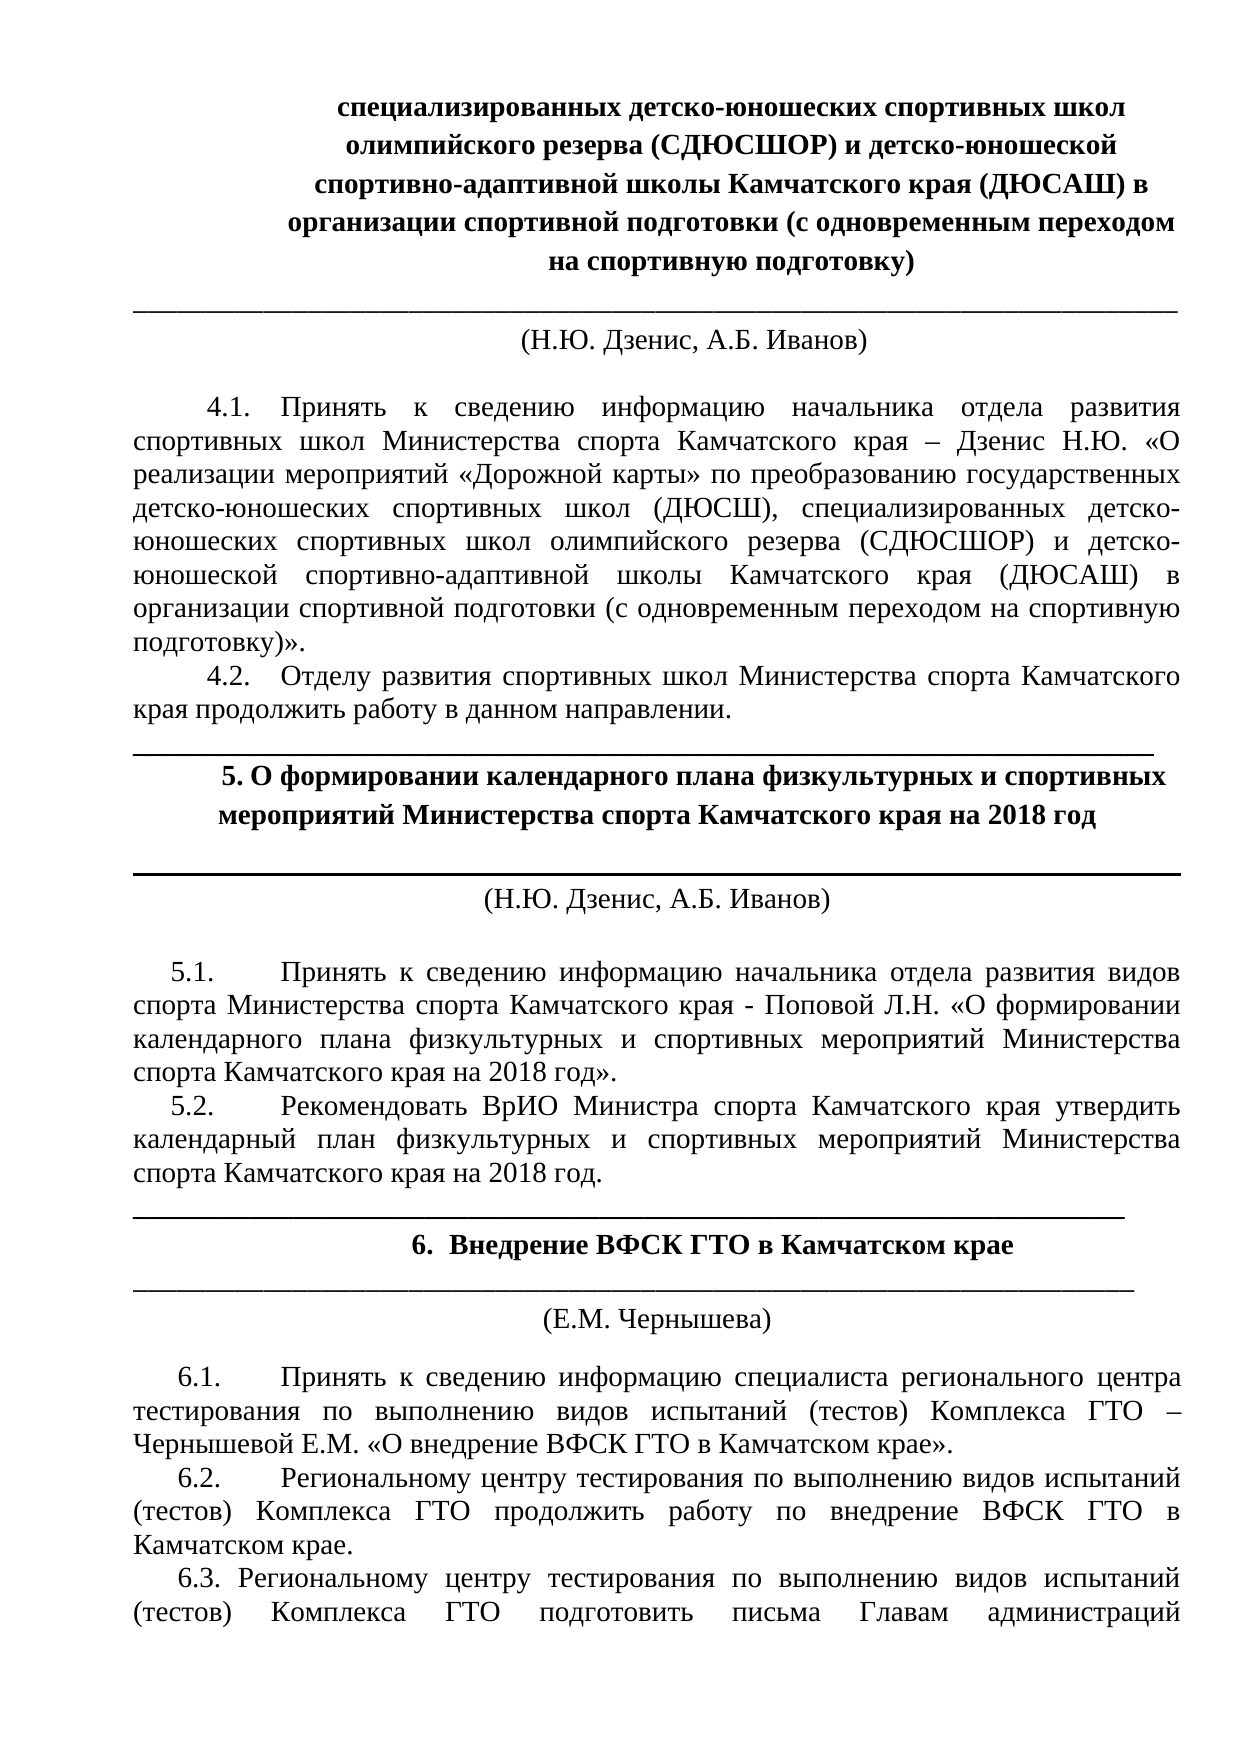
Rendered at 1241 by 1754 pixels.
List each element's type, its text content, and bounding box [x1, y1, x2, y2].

list Принять к сведению информацию специалиста регионального центра тестирования по выполнению видов испытаний (тестов) Комплекса ГТО – Чернышевой Е.М. «О внедрение ВФСК ГТО в Камчатском крае». [133, 1359, 1181, 1460]
text 4.1. Принять к сведению информацию начальника отдела развития спортивных школ Министерства спорта Камчатского края – Дзенис Н.Ю. «О реализации мероприятий «Дорожной карты» по преобразованию государственных детско-юношеских спортивных школ (ДЮСШ), специализированных детско-юношеских спортивных школ олимпийского резерва (СДЮСШОР) и детско-юношеской спортивно-адаптивной школы Камчатского края (ДЮСАШ) в организации спортивной подготовки (с одновременным переходом на спортивную подготовку)». [133, 389, 1181, 658]
text 6.2. Региональному центру тестирования по выполнению видов испытаний (тестов) Комплекса ГТО продолжить работу по внедрение ВФСК ГТО в Камчатском крае. [133, 1460, 1181, 1560]
text ______________________________________________________________________ [133, 725, 1181, 758]
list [244, 89, 1181, 276]
text 4.2. Отделу развития спортивных школ Министерства спорта Камчатского края продолжить работу в данном направлении. [133, 658, 1181, 725]
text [133, 1560, 1181, 1627]
text ________________________________________________________________________ [133, 281, 1181, 317]
text (Е.М. Чернышева) [133, 1301, 1181, 1335]
text ____________________________________________________________________ [133, 1188, 1181, 1222]
text (Н.Ю. Дзенис, А.Б. Иванов) [133, 882, 1181, 915]
list Внедрение ВФСК ГТО в Камчатском крае [244, 1227, 1181, 1261]
list Принять к сведению информацию начальника отдела развития видов спорта Министерства спорта Камчатского края - Поповой Л.Н. «О формировании календарного плана физкультурных и спортивных мероприятий Министерства спорта Камчатского края на 2018 год». [133, 954, 1181, 1088]
text 5. О формировании календарного плана физкультурных и спортивных мероприятий Министерства спорта Камчатского края на 2018 год [133, 758, 1181, 830]
text (Н.Ю. Дзенис, А.Б. Иванов) [133, 322, 1181, 356]
text _____________________________________________________________________ [133, 1261, 1181, 1296]
list Рекомендовать ВрИО Министра спорта Камчатского края утвердить календарный план физкультурных и спортивных мероприятий Министерства спорта Камчатского края на 2018 год. [133, 1088, 1181, 1188]
